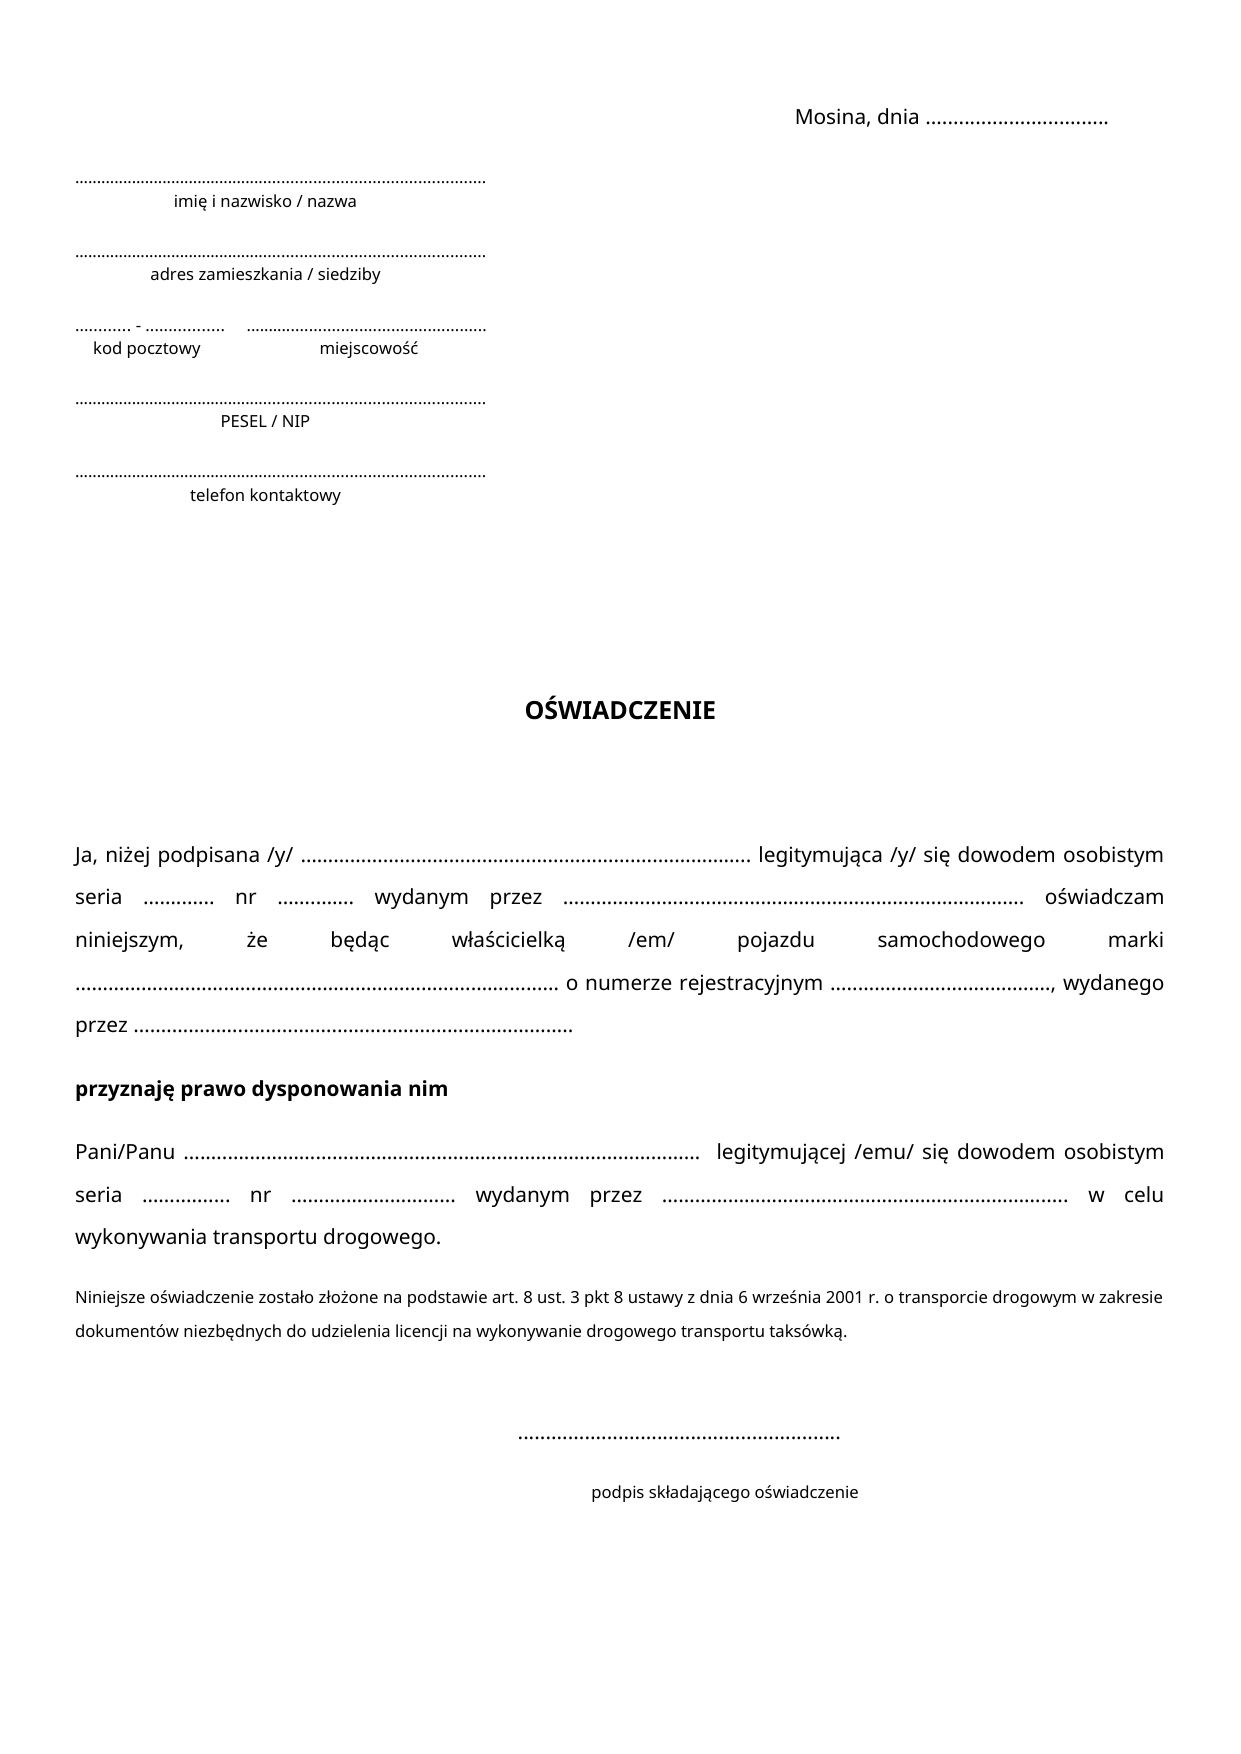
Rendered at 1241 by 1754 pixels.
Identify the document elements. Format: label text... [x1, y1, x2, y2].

text Mosina, dnia ................................. [665, 102, 1165, 130]
text Pani/Panu ….….….………………………………………....…………………………… legitymującej /emu/ się dowodem osobistym seria ……..…..... nr ………………………... wydanym przez ……………………………………………………………..... w celu wykonywania transportu drogowego. [75, 1137, 1165, 1251]
text - [75, 314, 456, 336]
text przyznaję prawo dysponowania nim [75, 1074, 1165, 1102]
text telefon kontaktowy [75, 483, 456, 506]
text PESEL / NIP [75, 410, 456, 432]
text adres zamieszkania / siedziby [75, 263, 456, 314]
text OŚWIADCZENIE [75, 693, 1165, 727]
text imię i nazwisko / nazwa [75, 189, 456, 212]
text Ja, niżej podpisana /y/ …………………………………………………….....…………….. legitymująca /y/ się dowodem osobistym seria ……..….. nr …….……. wydanym przez ………………………………………………………..………………. oświadczam niniejszym, że będąc właścicielką /em/ pojazdu samochodowego marki ……………………………………………………………...……....…… o numerze rejestracyjnym …..….….….….….….….….…, wydanego przez ….…………….….…...……...………………………………….. [75, 840, 1165, 1039]
text Niniejsze oświadczenie zostało złożone na podstawie art. 8 ust. 3 pkt 8 ustawy z dnia 6 września 2001 r. o transporcie drogowym w zakresie dokumentów niezbędnych do udzielenia licencji na wykonywanie drogowego transportu taksówką. [75, 1286, 1165, 1343]
text .......................................................... [75, 1375, 1165, 1446]
text kod pocztowy miejscowość [75, 336, 429, 359]
text podpis składającego oświadczenie [75, 1481, 1165, 1503]
